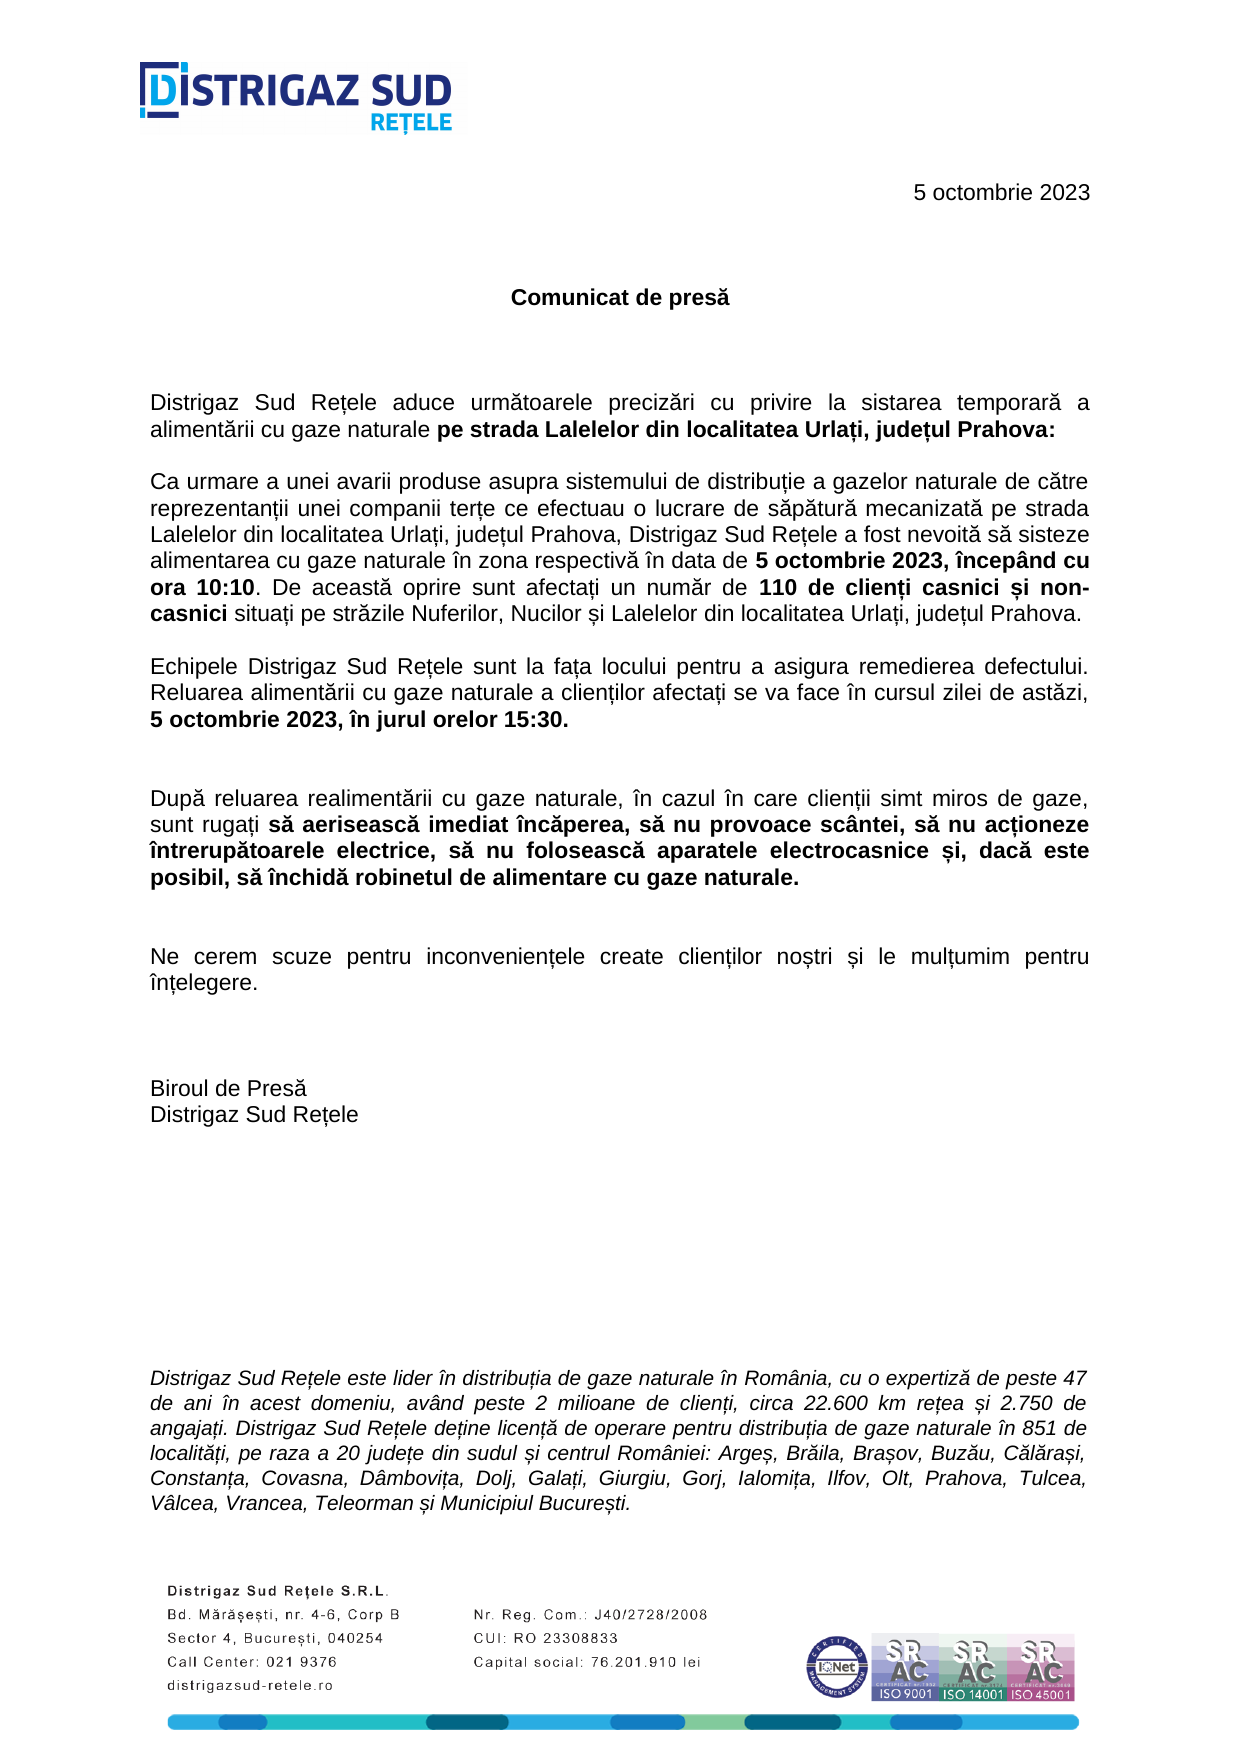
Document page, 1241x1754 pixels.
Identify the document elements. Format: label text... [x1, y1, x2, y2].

text Ne cerem scuze pentru inconveniențele create clienților noștri și le mulțumim pentru înțelegere. [150, 943, 1090, 995]
text Biroul de Presă [150, 1074, 1090, 1101]
text Comunicat de presă [150, 284, 1090, 310]
text Ca urmare a unei avarii produse asupra sistemului de distribuție a gazelor naturale de către reprezentanții unei companii terțe ce efectuau o lucrare de săpătură mecanizată pe strada Lalelelor din localitatea Urlați, județul Prahova, Distrigaz Sud Rețele a fost nevoită să sisteze alimentarea cu gaze naturale în zona respectivă în data de 5 octombrie 2023, începând cu ora 10:10. De această oprire sunt afectați un număr de 110 de clienți casnici și non-casnici situați pe străzile Nuferilor, Nucilor și Lalelelor din localitatea Urlați, județul Prahova. [150, 468, 1090, 626]
text Distrigaz Sud Rețele [150, 1101, 1090, 1127]
text După reluarea realimentării cu gaze naturale, în cazul în care clienții simt miros de gaze, sunt rugați să aerisească imediat încăperea, să nu provoace scântei, să nu acționeze întrerupătoarele electrice, să nu folosească aparatele electrocasnice și, dacă este posibil, să închidă robinetul de alimentare cu gaze naturale. [150, 784, 1090, 890]
text Echipele Distrigaz Sud Rețele sunt la fața locului pentru a asigura remedierea defectului. Reluarea alimentării cu gaze naturale a clienților afectați se va face în cursul zilei de astăzi, 5 octombrie 2023, în jurul orelor 15:30. [150, 653, 1090, 732]
text 5 octombrie 2023 [150, 178, 1090, 205]
text Distrigaz Sud Rețele este lider în distribuția de gaze naturale în România, cu o expertiză de peste 47 de ani în acest domeniu, având peste 2 milioane de clienți, circa 22.600 km rețea și 2.750 de angajați. Distrigaz Sud Rețele deține licență de operare pentru distribuția de gaze naturale în 851 de localități, pe raza a 20 județe din sudul și centrul României: Argeș, Brăila, Brașov, Buzău, Călărași, Constanța, Covasna, Dâmbovița, Dolj, Galați, Giurgiu, Gorj, Ialomița, Ilfov, Olt, Prahova, Tulcea, Vâlcea, Vrancea, Teleorman și Municipiul București. [150, 1364, 1090, 1514]
picture [139, 62, 468, 135]
picture [159, 1575, 1087, 1732]
text Distrigaz Sud Rețele aduce următoarele precizări cu privire la sistarea temporară a alimentării cu gaze naturale pe strada Lalelelor din localitatea Urlați, județul Prahova: [150, 389, 1090, 442]
